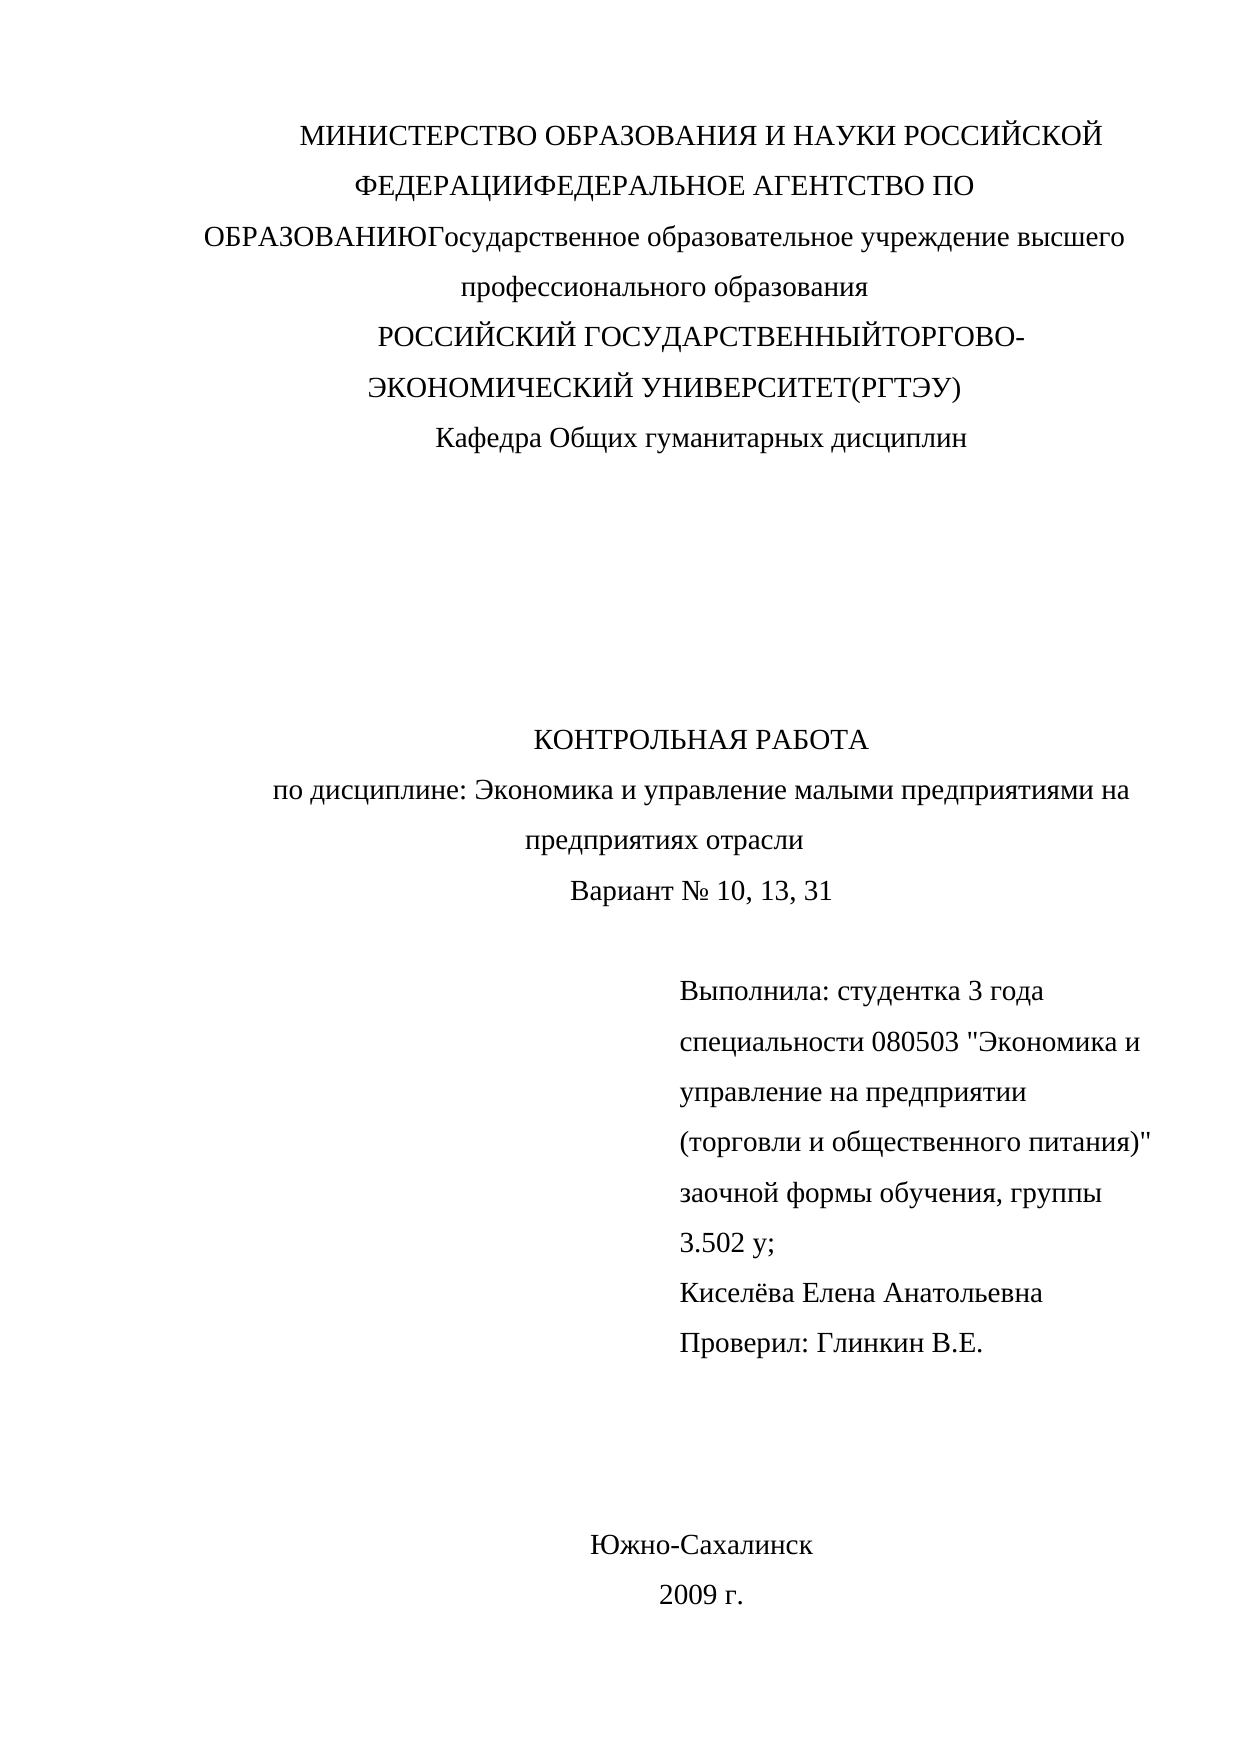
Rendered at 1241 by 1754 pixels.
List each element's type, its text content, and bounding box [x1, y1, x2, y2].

text по дисциплине: Экономика и управление малыми предприятиями на предприятиях отрасли [177, 772, 1152, 856]
text . [177, 1577, 1152, 1611]
text Кафедра Общих гуманитарных дисциплин [177, 420, 1152, 453]
text Киселёва Елена Анатольевна [679, 1275, 1152, 1309]
text КОНТРОЛЬНАЯ РАБОТА [177, 722, 1152, 755]
text Вариант № 10, 13, 31 [177, 873, 1152, 906]
text Выполнила: студентка 3 года специальности 080503 "Экономика и управление на предприятии (торговли и общественного питания)" [679, 973, 1152, 1158]
text МИНИСТЕРСТВО ОБРАЗОВАНИЯ И НАУКИ РОССИЙСКОЙ ФЕДЕРАЦИИФЕДЕРАЛЬНОЕ АГЕНТСТВО ПО ОБРАЗОВАНИЮГосударственное образовательное учреждение высшего профессионального образования [177, 118, 1152, 303]
text заочной формы обучения, группы 3.502 у; [679, 1175, 1152, 1258]
text РОССИЙСКИЙ ГОСУДАРСТВЕННЫЙТОРГОВО-ЭКОНОМИЧЕСКИЙ УНИВЕРСИТЕТ(РГТЭУ) [177, 319, 1152, 403]
text Южно-Сахалинск [177, 1527, 1152, 1560]
text Проверил: Глинкин В.Е. [679, 1326, 1152, 1359]
